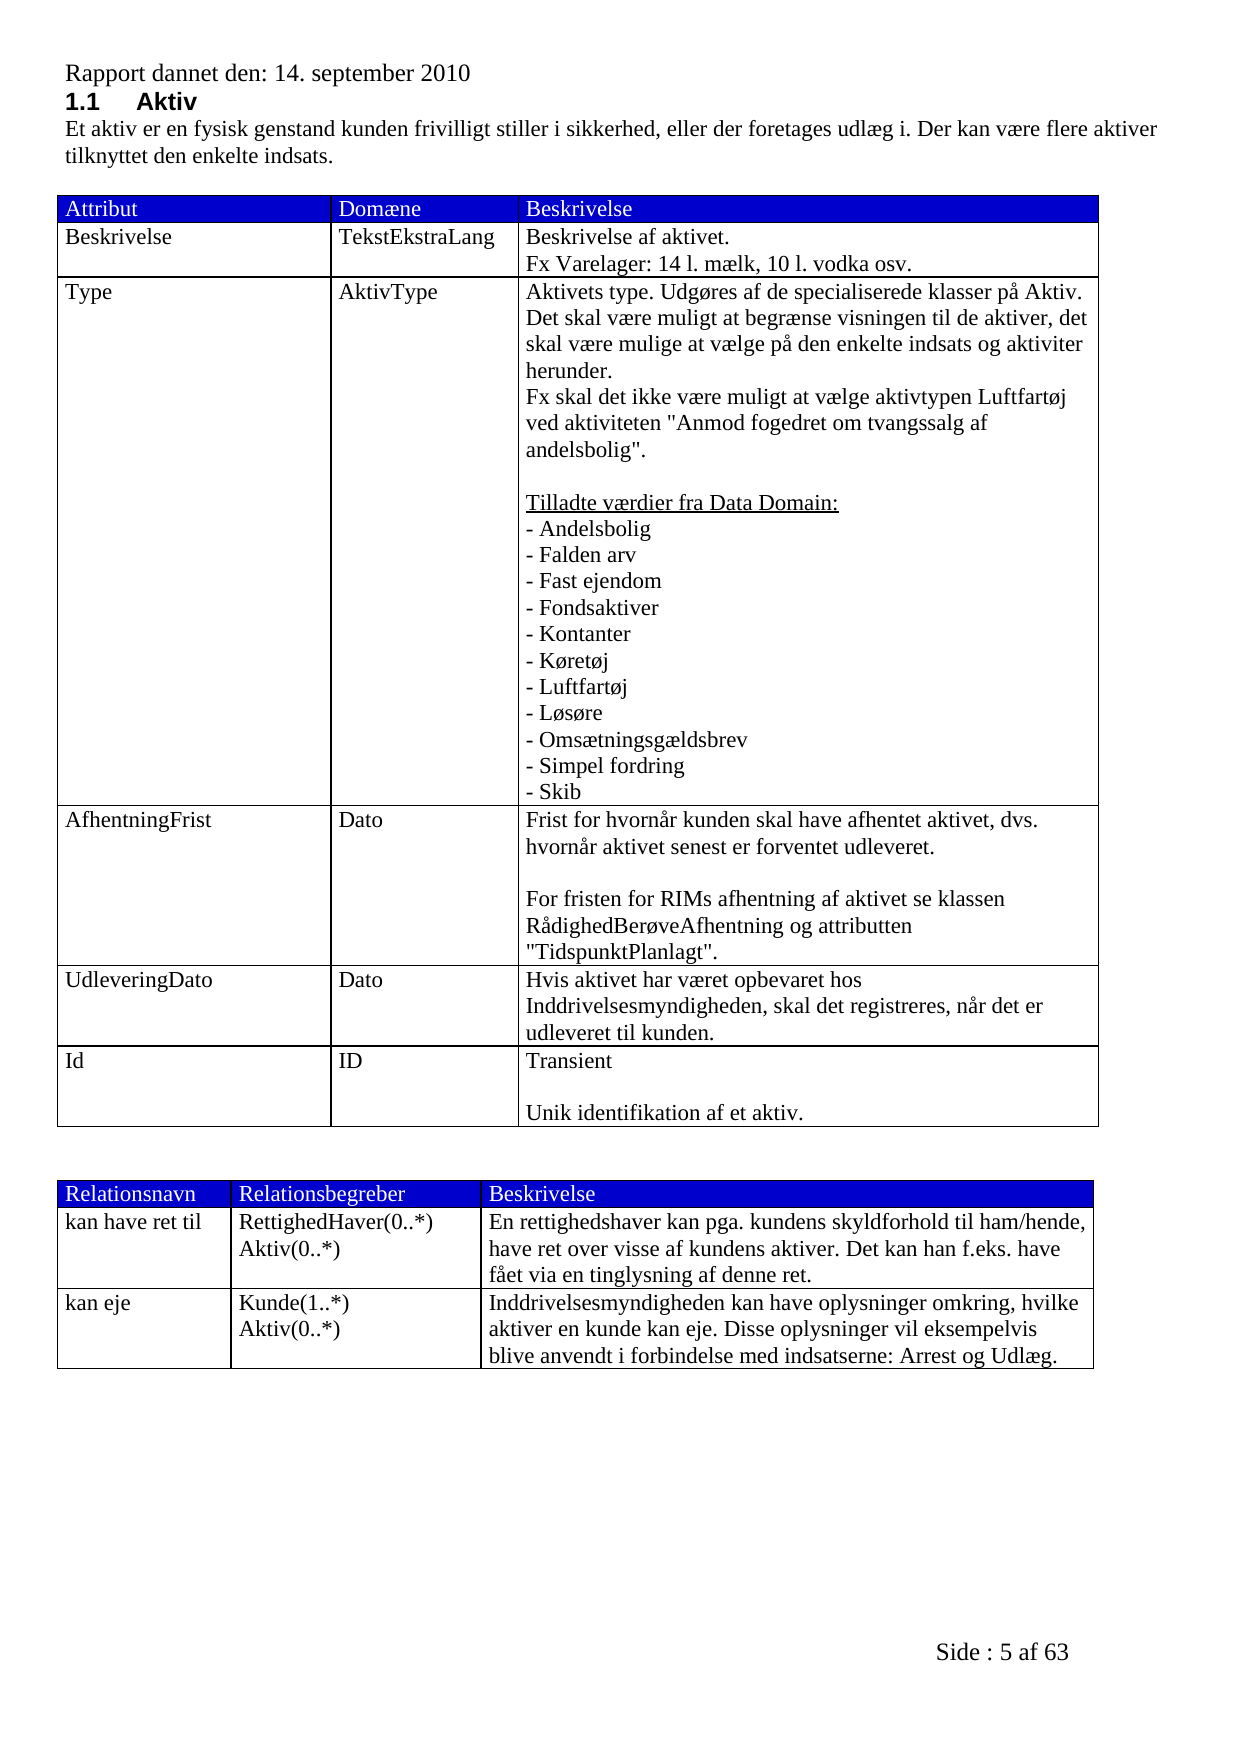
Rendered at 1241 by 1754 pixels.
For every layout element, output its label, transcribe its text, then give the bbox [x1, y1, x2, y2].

table_cell Aktivets type. Udgøres af de specialiserede klasser på Aktiv. Det skal være muligt at begrænse visningen til de aktiver, det skal være mulige at vælge på den enkelte indsats og aktiviter herunder. Fx skal det ikke være muligt at vælge aktivtypen Luftfartøj ved aktiviteten "Anmod fogedret om tvangssalg af andelsbolig". Tilladte værdier fra Data Domain: - Andelsbolig - Falden arv - Fast ejendom - Fondsaktiver - Kontanter - Køretøj - Luftfartøj - Løsøre - Omsætningsgældsbrev - Simpel fordring - Skib [519, 278, 1098, 805]
table_cell Id [58, 1047, 330, 1126]
table_header Beskrivelse [482, 1181, 1093, 1207]
table_cell TekstEkstraLang [332, 223, 518, 276]
table_cell ID [332, 1047, 518, 1126]
table_cell En rettighedshaver kan pga. kundens skyldforhold til ham/hende, have ret over visse af kundens aktiver. Det kan han f.eks. have fået via en tinglysning af denne ret. [482, 1208, 1093, 1287]
table_cell Inddrivelsesmyndigheden kan have oplysninger omkring, hvilke aktiver en kunde kan eje. Disse oplysninger vil eksempelvis blive anvendt i forbindelse med indsatserne: Arrest og Udlæg. [482, 1289, 1093, 1368]
table_cell Dato [332, 806, 518, 964]
table_cell RettighedHaver(0..*) Aktiv(0..*) [232, 1208, 480, 1287]
table_cell Beskrivelse af aktivet. Fx Varelager: 14 l. mælk, 10 l. vodka osv. [519, 223, 1098, 276]
table_header Attribut [58, 196, 330, 222]
table_cell UdleveringDato [58, 966, 330, 1045]
table_cell Dato [332, 966, 518, 1045]
table_cell Frist for hvornår kunden skal have afhentet aktivet, dvs. hvornår aktivet senest er forventet udleveret. For fristen for RIMs afhentning af aktivet se klassen RådighedBerøveAfhentning og attributten "TidspunktPlanlagt". [519, 806, 1098, 964]
table_cell Hvis aktivet har været opbevaret hos Inddrivelsesmyndigheden, skal det registreres, når det er udleveret til kunden. [519, 966, 1098, 1045]
table_cell kan eje [58, 1289, 230, 1368]
table_cell AktivType [332, 278, 518, 805]
text Et aktiv er en fysisk genstand kunden frivilligt stiller i sikkerhed, eller der foretages udlæg i. Der kan være flere aktiver tilknyttet den enkelte indsats. [65, 115, 1181, 168]
table_cell Type [58, 278, 330, 805]
table_cell AfhentningFrist [58, 806, 330, 964]
table_header Beskrivelse [519, 196, 1098, 222]
table_cell kan have ret til [58, 1208, 230, 1287]
table_cell Kunde(1..*) Aktiv(0..*) [232, 1289, 480, 1368]
table_header Relationsbegreber [232, 1181, 480, 1207]
table_header Domæne [332, 196, 518, 222]
subtitle Aktiv [65, 87, 1181, 115]
table_header Relationsnavn [58, 1181, 230, 1207]
table_cell Beskrivelse [58, 223, 330, 276]
table_cell Transient Unik identifikation af et aktiv. [519, 1047, 1098, 1126]
